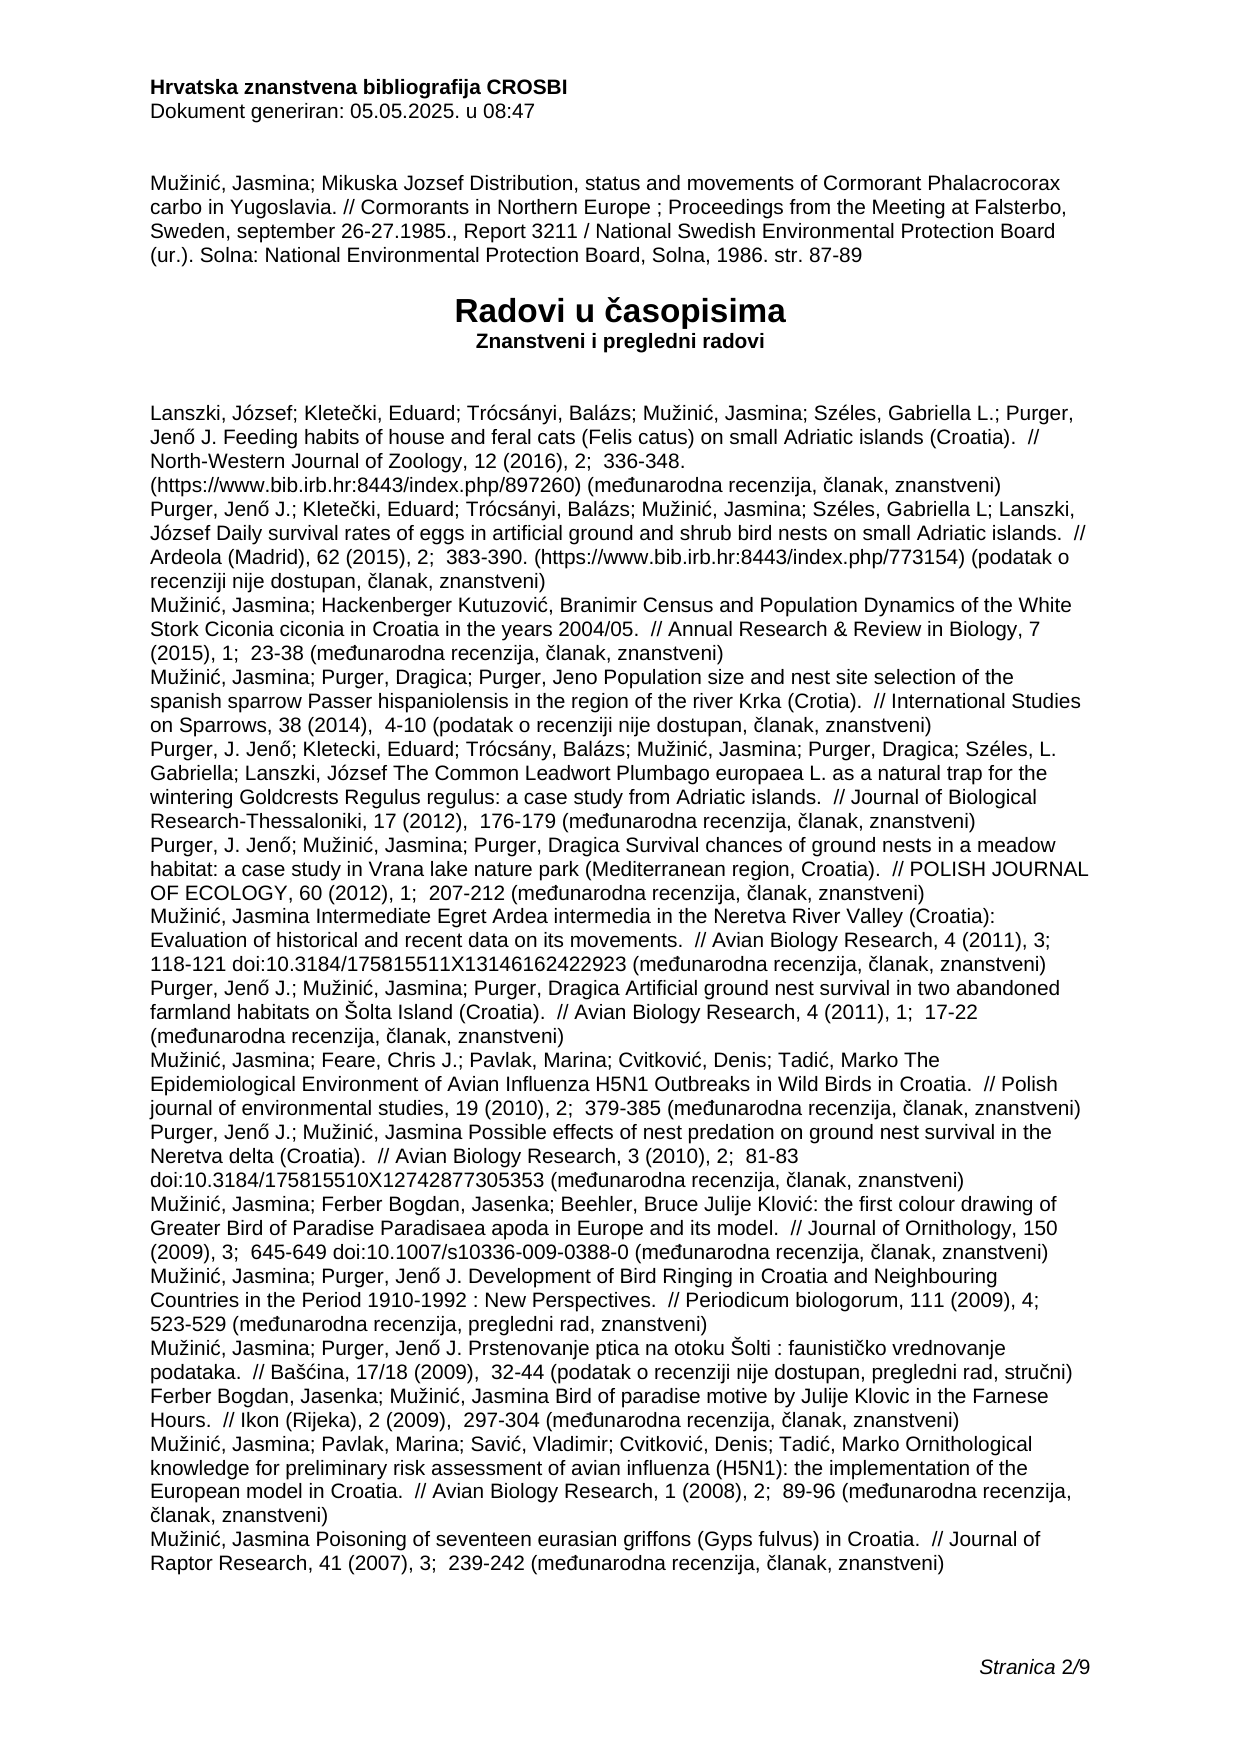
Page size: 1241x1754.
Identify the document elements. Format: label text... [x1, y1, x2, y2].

text Purger, J. Jenő; Kletecki, Eduard; Trócsány, Balázs; Mužinić, Jasmina; Purger, Dragica; Széles, L. Gabriella; Lanszki, József [150, 737, 1090, 832]
text Ferber Bogdan, Jasenka; Mužinić, Jasmina [150, 1383, 1090, 1431]
text Mužinić, Jasmina; Pavlak, Marina; Savić, Vladimir; Cvitković, Denis; Tadić, Marko [150, 1431, 1090, 1527]
text Purger, J. Jenő; Mužinić, Jasmina; Purger, Dragica [150, 832, 1090, 904]
text Mužinić, Jasmina; Hackenberger Kutuzović, Branimir [150, 593, 1090, 665]
text Lanszki, József; Kletečki, Eduard; Trócsányi, Balázs; Mužinić, Jasmina; Széles, Gabriella L.; Purger, Jenő J. [150, 401, 1090, 497]
subtitle Radovi u časopisima [150, 291, 1090, 329]
text Purger, Jenő J.; Mužinić, Jasmina [150, 1120, 1090, 1192]
text Mužinić, Jasmina; Purger, Dragica; Purger, Jeno [150, 665, 1090, 737]
text Mužinić, Jasmina; Purger, Jenő J. [150, 1336, 1090, 1383]
text Purger, Jenő J.; Kletečki, Eduard; Trócsányi, Balázs; Mužinić, Jasmina; Széles, Gabriella L; Lanszki, József [150, 497, 1090, 593]
text Mužinić, Jasmina; Purger, Jenő J. [150, 1264, 1090, 1336]
text Purger, Jenő J.; Mužinić, Jasmina; Purger, Dragica [150, 976, 1090, 1048]
text Mužinić, Jasmina; Ferber Bogdan, Jasenka; Beehler, Bruce [150, 1192, 1090, 1264]
subtitle Znanstveni i pregledni radovi [150, 329, 1090, 353]
text Mužinić, Jasmina; Mikuska Jozsef [150, 171, 1090, 267]
text Mužinić, Jasmina; Feare, Chris J.; Pavlak, Marina; Cvitković, Denis; Tadić, Marko [150, 1048, 1090, 1120]
text Mužinić, Jasmina [150, 1527, 1090, 1575]
text Mužinić, Jasmina [150, 904, 1090, 976]
